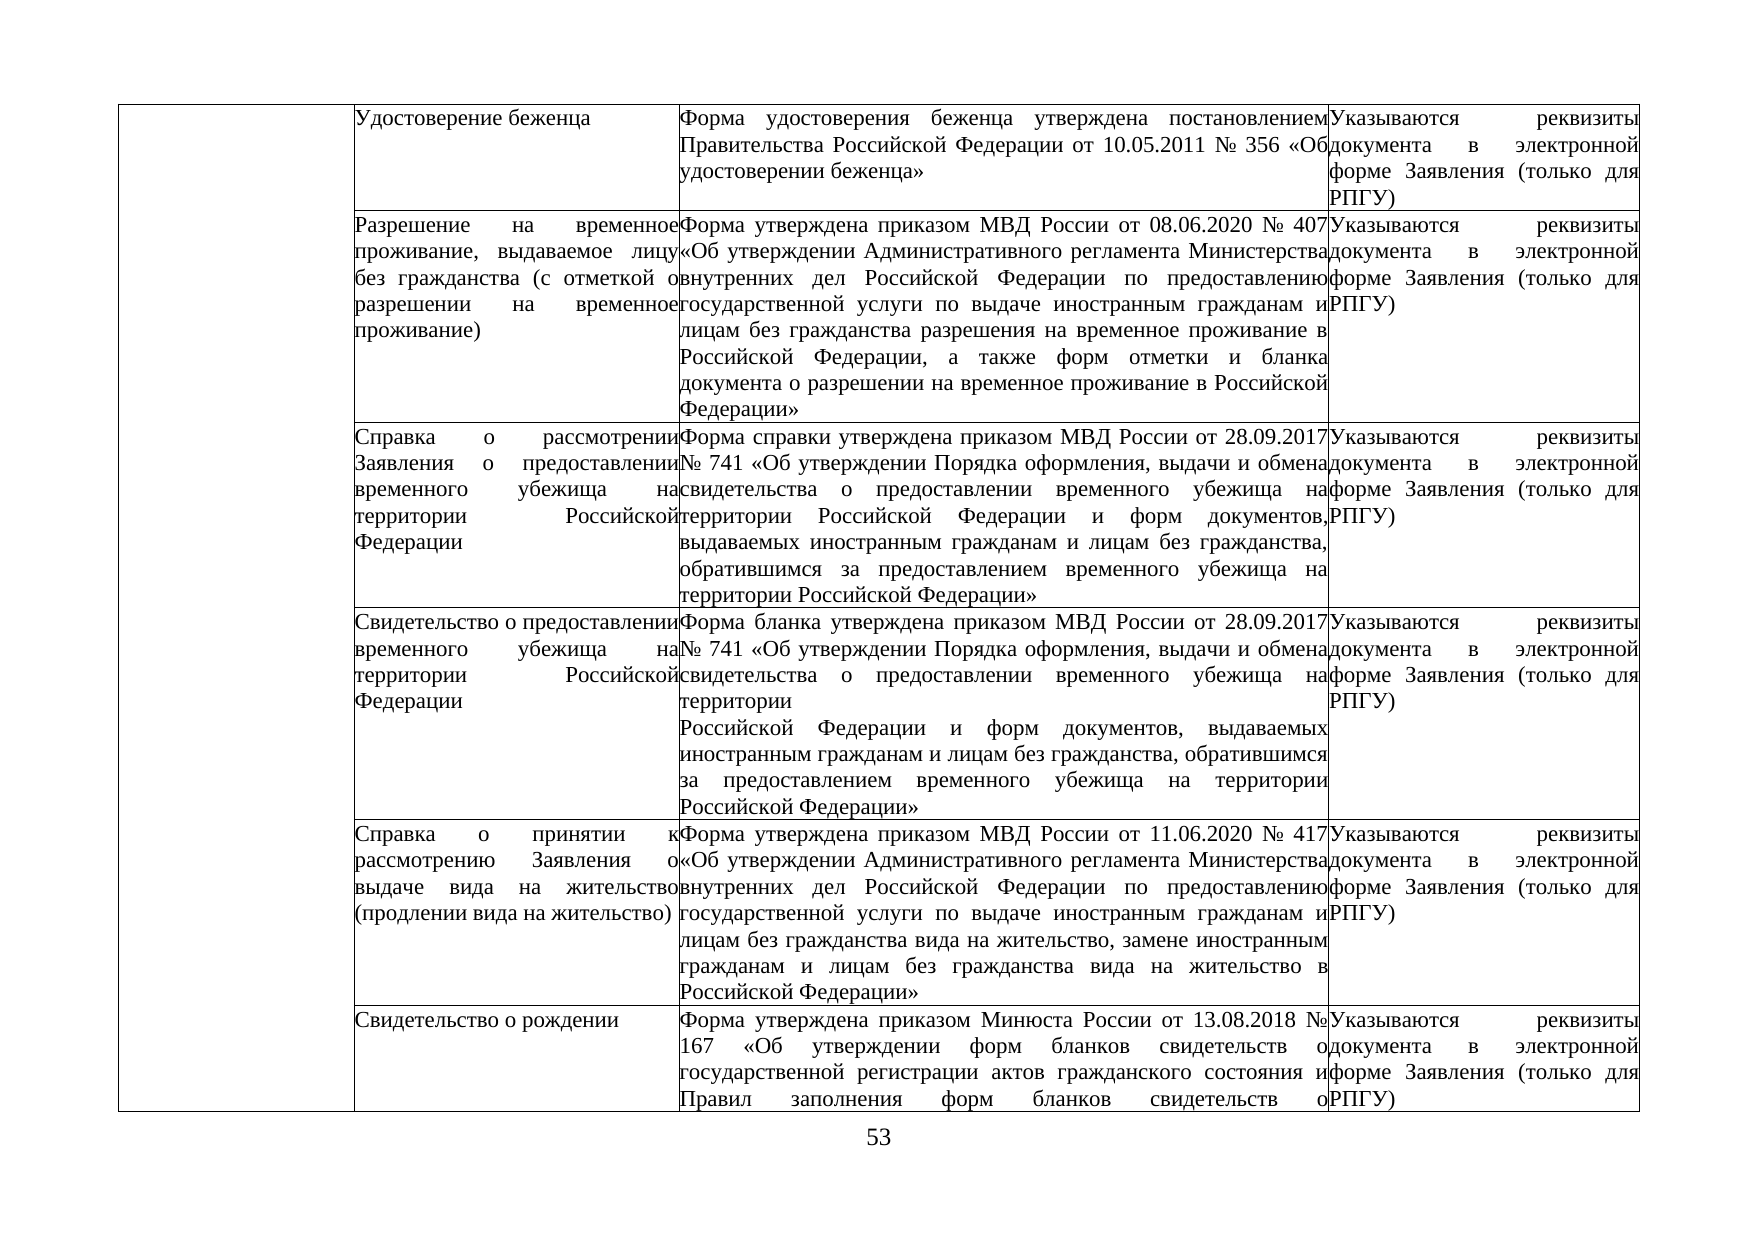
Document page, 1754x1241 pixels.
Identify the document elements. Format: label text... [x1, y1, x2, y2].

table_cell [680, 1006, 1328, 1111]
table_cell Указываются реквизиты документа в электронной форме Заявления (только для РПГУ) [1329, 423, 1639, 607]
table_cell Удостоверение беженца [355, 105, 679, 210]
table_cell Свидетельство о предоставлении временного убежища на территории Российской Федерации [355, 608, 679, 819]
table_cell Указываются реквизиты документа в электронной форме Заявления (только для РПГУ) [1329, 211, 1639, 422]
table_cell Форма утверждена приказом МВД России от 08.06.2020 № 407 «Об утверждении Административного регламента Министерства внутренних дел Российской Федерации по предоставлению государственной услуги по выдаче иностранным гражданам и лицам без гражданства разрешения на временное проживание в Российской Федерации, а также форм отметки и бланка документа о разрешении на временное проживание в Российской Федерации» [680, 211, 1328, 422]
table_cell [1329, 105, 1639, 210]
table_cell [1329, 1006, 1639, 1111]
table_cell Справка о принятии к рассмотрению Заявления о выдаче вида на жительство (продлении вида на жительство) [355, 820, 679, 1005]
table_cell Разрешение на временное проживание, выдаваемое лицу без гражданства (с отметкой о разрешении на временное проживание) [355, 211, 679, 422]
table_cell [355, 1006, 679, 1111]
table_cell Указываются реквизиты документа в электронной форме Заявления (только для РПГУ) [1329, 608, 1639, 819]
table_cell Форма бланка утверждена приказом МВД России от 28.09.2017 № 741 «Об утверждении Порядка оформления, выдачи и обмена свидетельства о предоставлении временного убежища на территории Российской Федерации и форм документов, выдаваемых иностранным гражданам и лицам без гражданства, обратившимся за предоставлением временного убежища на территории Российской Федерации» [680, 608, 1328, 819]
table_cell Форма удостоверения беженца утверждена постановлением Правительства Российской Федерации от 10.05.2011 № 356 «Об удостоверении беженца» [680, 105, 1328, 210]
table_cell Форма утверждена приказом МВД России от 11.06.2020 № 417 «Об утверждении Административного регламента Министерства внутренних дел Российской Федерации по предоставлению государственной услуги по выдаче иностранным гражданам и лицам без гражданства вида на жительство, замене иностранным гражданам и лицам без гражданства вида на жительство в Российской Федерации» [680, 820, 1328, 1005]
table_cell Форма справки утверждена приказом МВД России от 28.09.2017 № 741 «Об утверждении Порядка оформления, выдачи и обмена свидетельства о предоставлении временного убежища на территории Российской Федерации и форм документов, выдаваемых иностранным гражданам и лицам без гражданства, обратившимся за предоставлением временного убежища на территории Российской Федерации» [680, 423, 1328, 607]
table_cell Справка о рассмотрении Заявления о предоставлении временного убежища на территории Российской Федерации [355, 423, 679, 607]
table_cell Указываются реквизиты документа в электронной форме Заявления (только для РПГУ) [1329, 820, 1639, 1005]
